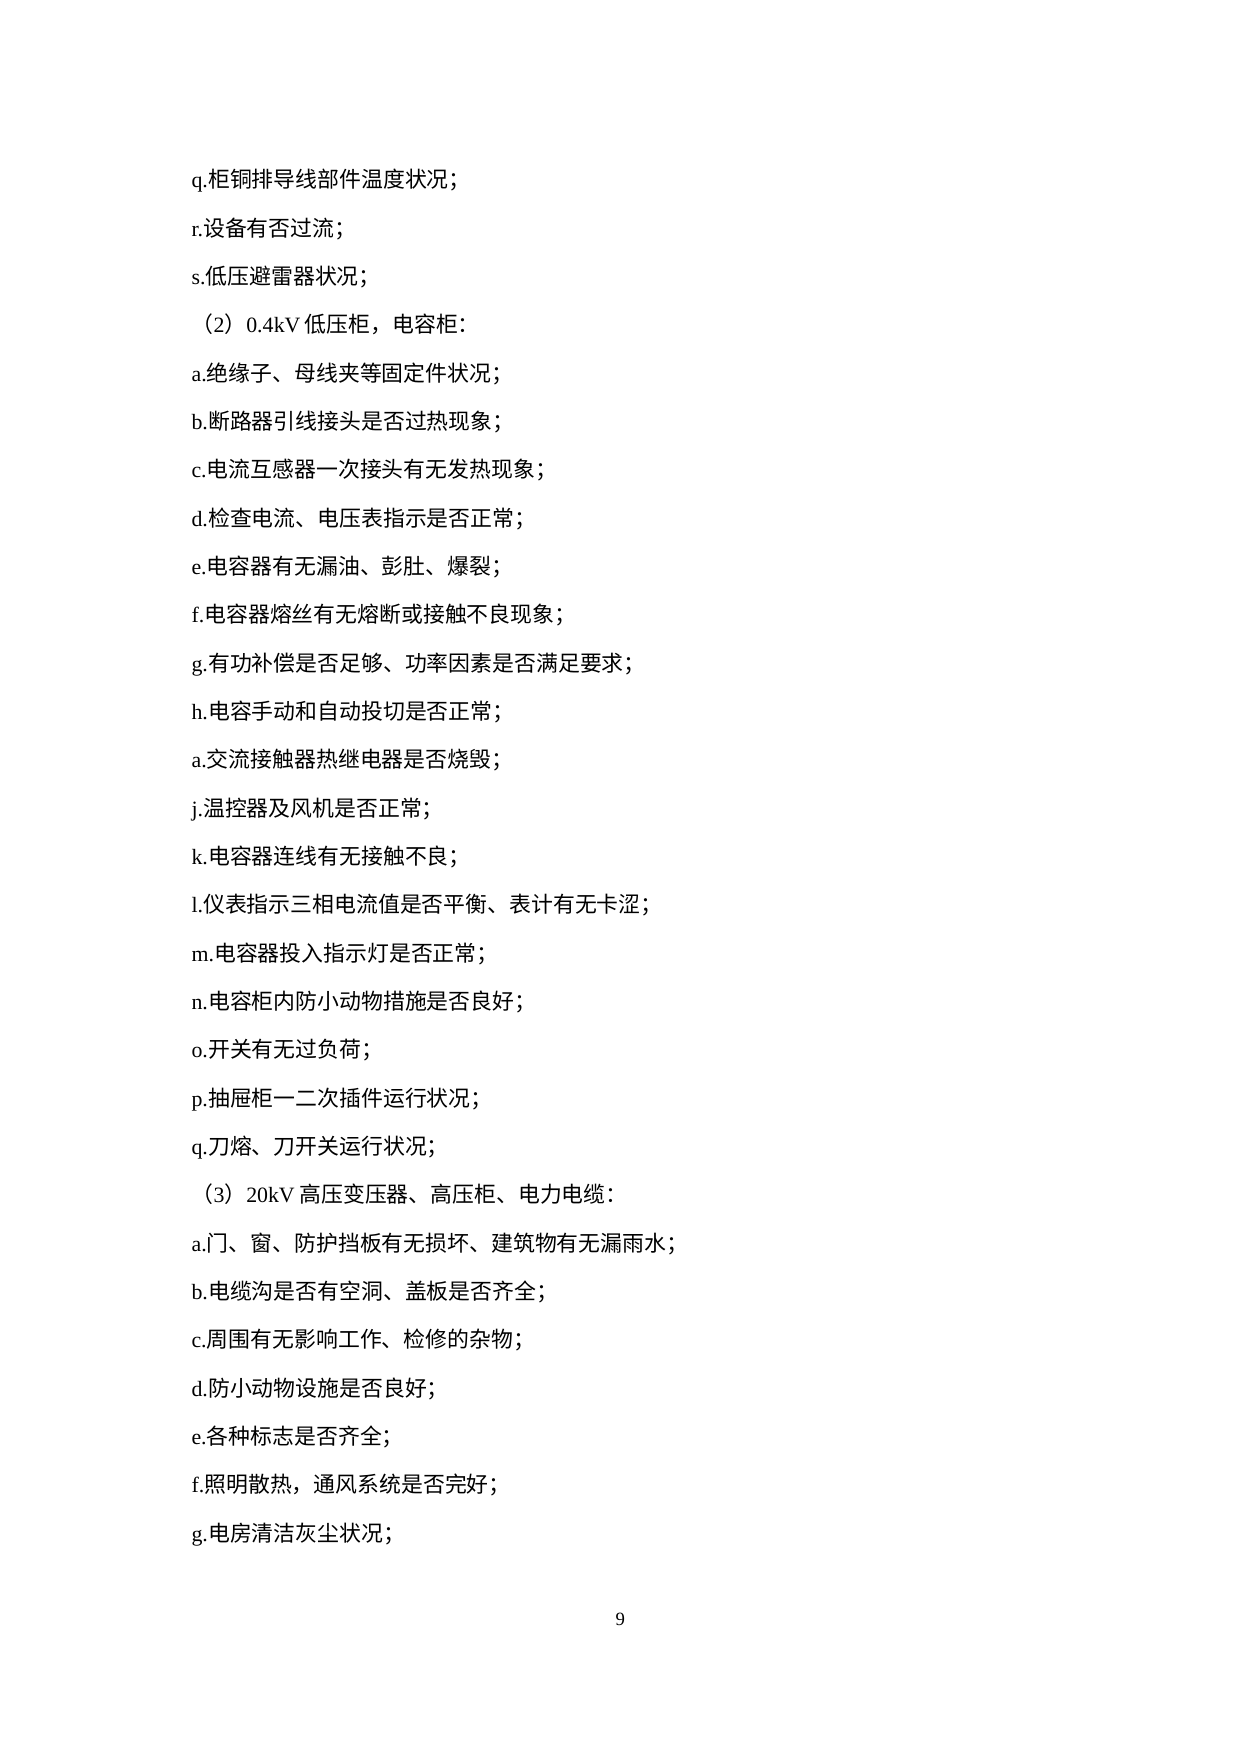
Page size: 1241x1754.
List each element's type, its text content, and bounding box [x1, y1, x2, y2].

text k.电容器连线有无接触不良； [148, 839, 1093, 871]
text n.电容柜内防小动物措施是否良好； [148, 984, 1093, 1016]
text r.设备有否过流； [148, 210, 1093, 243]
text a.门、窗、防护挡板有无损坏、建筑物有无漏雨水； [148, 1225, 1093, 1258]
text h.电容手动和自动投切是否正常； [148, 694, 1093, 726]
text q.刀熔、刀开关运行状况； [148, 1129, 1093, 1161]
text g.有功补偿是否足够、功率因素是否满足要求； [148, 645, 1093, 678]
text f.照明散热，通风系统是否完好； [148, 1467, 1093, 1499]
text q.柜铜排导线部件温度状况； [148, 162, 1093, 194]
text b.断路器引线接头是否过热现象； [148, 404, 1093, 436]
text e.各种标志是否齐全； [148, 1419, 1093, 1451]
text （2）0.4kV低压柜，电容柜： [148, 307, 1093, 339]
text （3）20kV高压变压器、高压柜、电力电缆： [148, 1177, 1093, 1209]
text b.电缆沟是否有空洞、盖板是否齐全； [148, 1274, 1093, 1306]
text g.电房清洁灰尘状况； [148, 1515, 1093, 1548]
text j.温控器及风机是否正常； [148, 790, 1093, 823]
text s.低压避雷器状况； [148, 259, 1093, 291]
text a.绝缘子、母线夹等固定件状况； [148, 355, 1093, 388]
text d.防小动物设施是否良好； [148, 1370, 1093, 1403]
text l.仪表指示三相电流值是否平衡、表计有无卡涩； [148, 887, 1093, 919]
text p.抽屉柜一二次插件运行状况； [148, 1080, 1093, 1113]
text m.电容器投入指示灯是否正常； [148, 935, 1093, 968]
text a.交流接触器热继电器是否烧毁； [148, 742, 1093, 774]
text d.检查电流、电压表指示是否正常； [148, 500, 1093, 533]
text c.周围有无影响工作、检修的杂物； [148, 1322, 1093, 1354]
text o.开关有无过负荷； [148, 1032, 1093, 1064]
text c.电流互感器一次接头有无发热现象； [148, 452, 1093, 484]
text e.电容器有无漏油、彭肚、爆裂； [148, 549, 1093, 581]
text f.电容器熔丝有无熔断或接触不良现象； [148, 597, 1093, 629]
